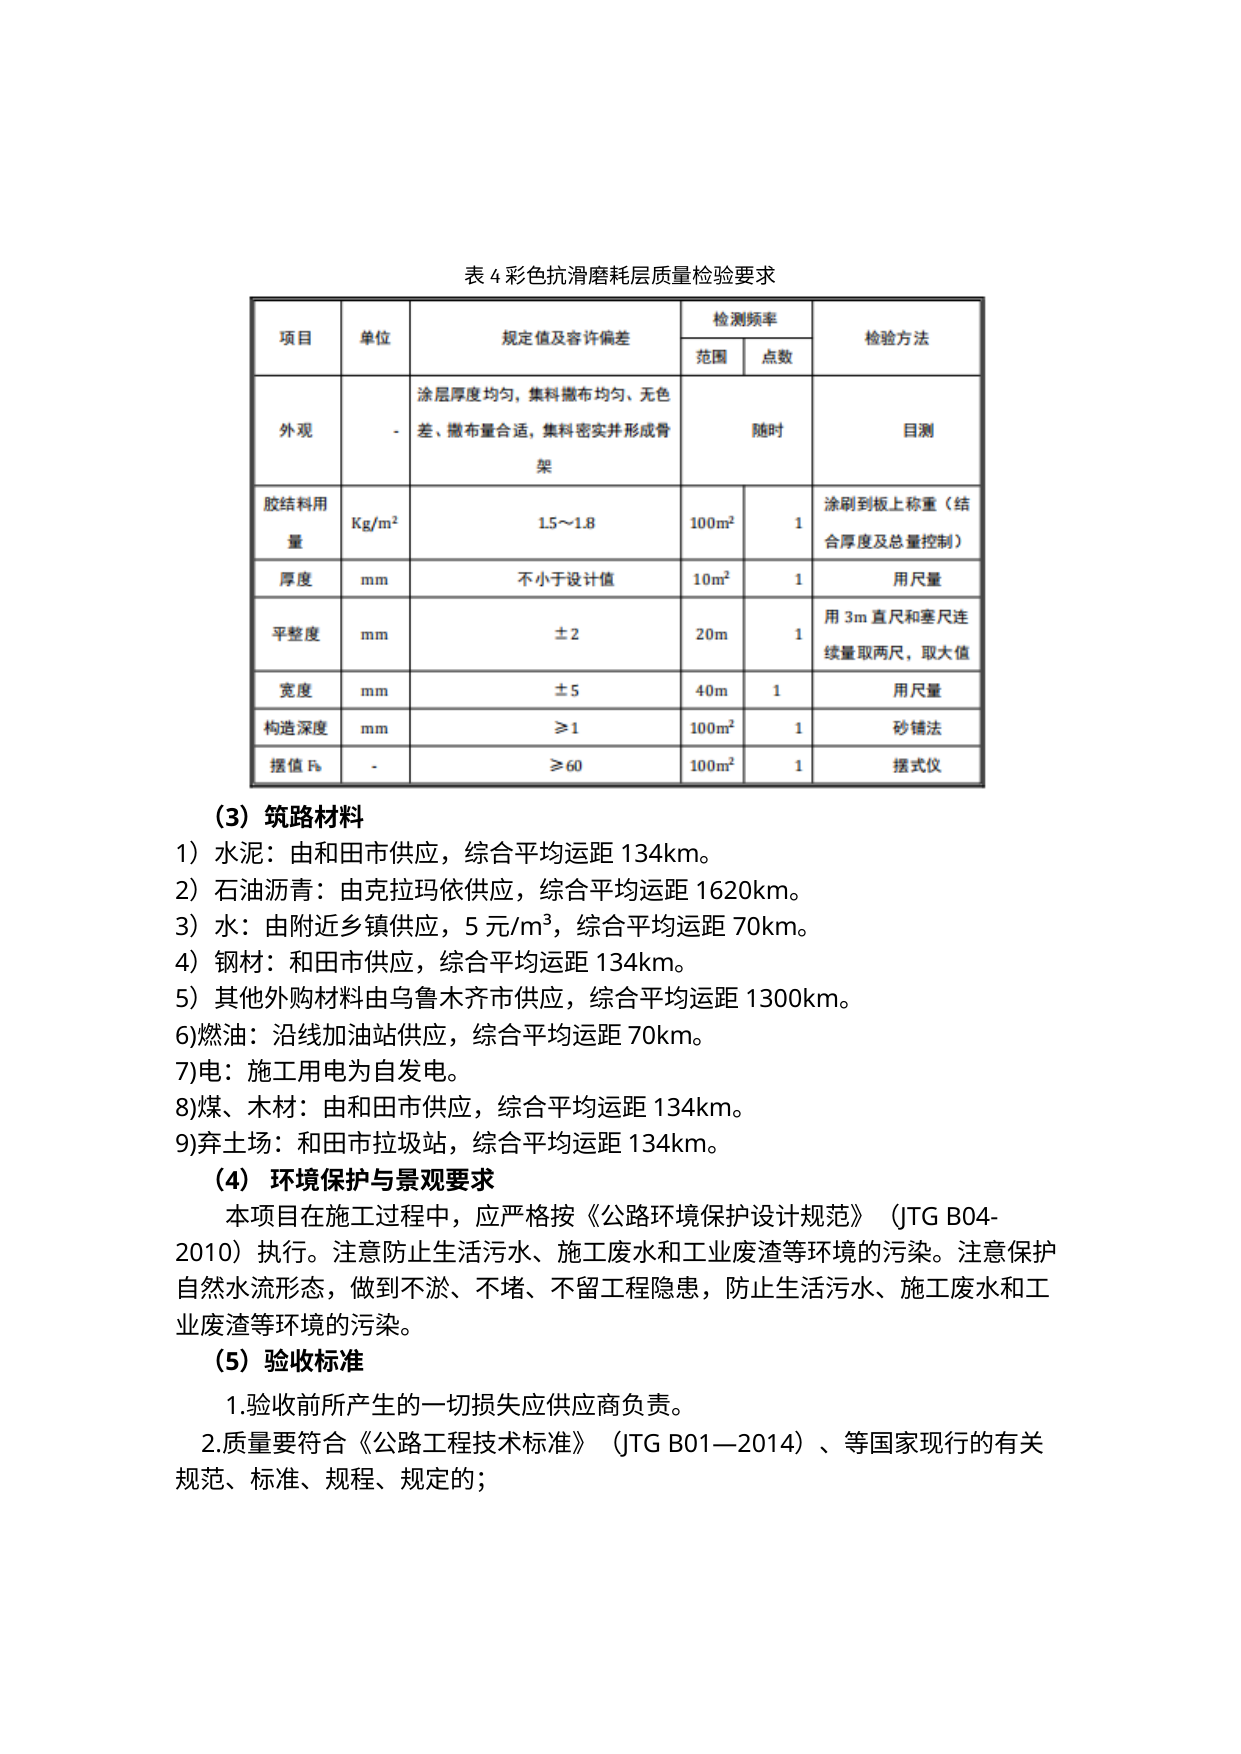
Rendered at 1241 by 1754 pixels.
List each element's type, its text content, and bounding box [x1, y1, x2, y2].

text （3）筑路材料 [175, 798, 1065, 834]
text 5）其他外购材料由乌鲁木齐市供应，综合平均运距 1300km。 [175, 979, 1065, 1015]
text 9)弃土场：和田市拉圾站，综合平均运距 134km。 [175, 1124, 1065, 1160]
text 3）水：由附近乡镇供应，5 元/m³，综合平均运距 70km。 [175, 906, 1065, 943]
text 8)煤、木材：由和田市供应，综合平均运距 134km。 [175, 1088, 1065, 1124]
picture [242, 289, 998, 798]
text （5）验收标准 [175, 1341, 1065, 1378]
text 4）钢材：和田市供应，综合平均运距 134km。 [175, 943, 1065, 979]
text 本项目在施工过程中，应严格按《公路环境保护设计规范》（JTG B04-2010）执行。注意防止生活污水、施工废水和工业废渣等环境的污染。注意保护自然水流形态，做到不淤、不堵、不留工程隐患，防止生活污水、施工废水和工业废渣等环境的污染。 [175, 1196, 1065, 1341]
text 表 4 彩色抗滑磨耗层质量检验要求 [175, 259, 1065, 290]
text 1.验收前所产生的一切损失应供应商负责。 [175, 1378, 1065, 1423]
text 2.质量要符合《公路工程技术标准》（JTG B01—2014）、等国家现行的有关规范、标准、规程、规定的； [175, 1423, 1065, 1496]
text 6)燃油：沿线加油站供应，综合平均运距 70km。 [175, 1015, 1065, 1051]
text （4） 环境保护与景观要求 [175, 1160, 1065, 1196]
text 7)电：施工用电为自发电。 [175, 1051, 1065, 1088]
text 2）石油沥青：由克拉玛依供应，综合平均运距 1620km。 [175, 870, 1065, 906]
text 1）水泥：由和田市供应，综合平均运距 134km。 [175, 834, 1065, 870]
